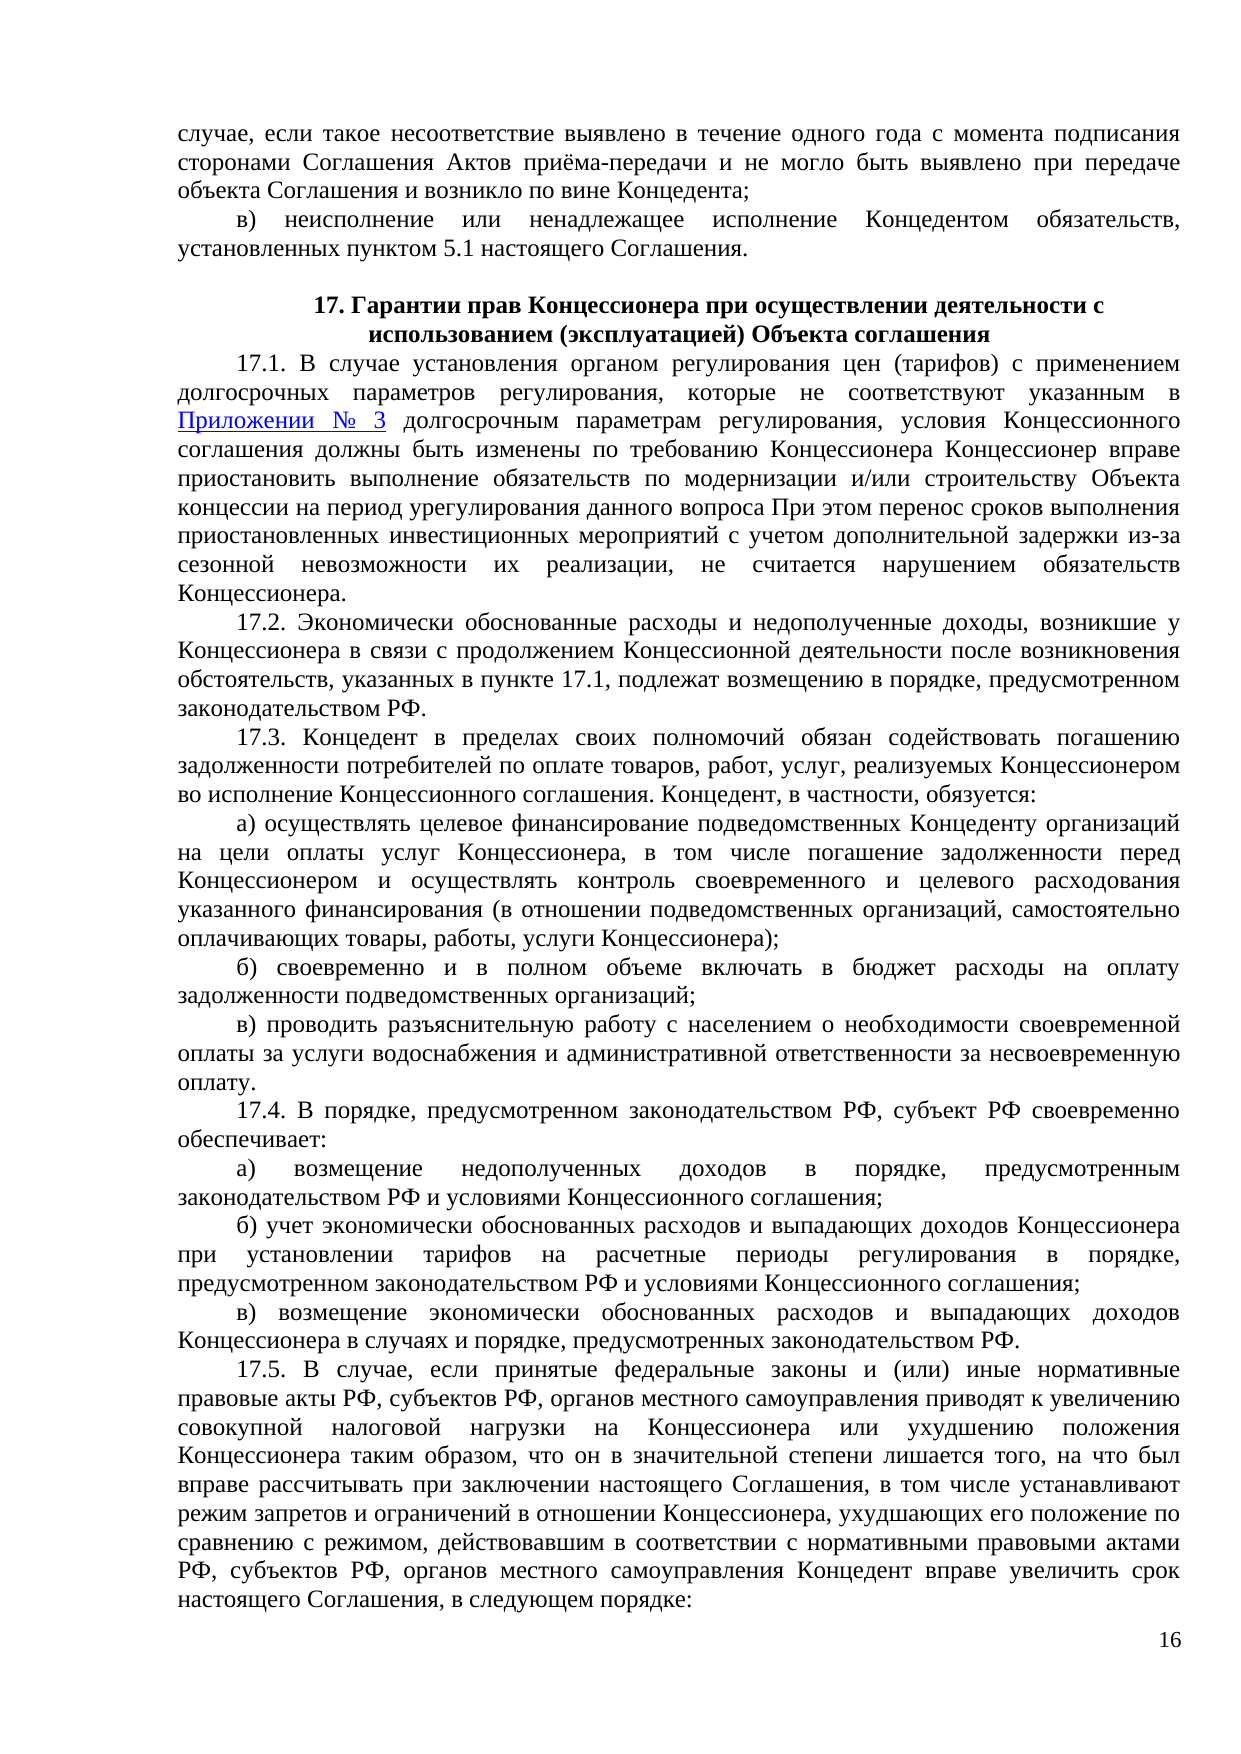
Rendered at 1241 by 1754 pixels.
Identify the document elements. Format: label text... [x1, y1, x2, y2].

text 17.1. В случае установления органом регулирования цен (тарифов) с применением долгосрочных параметров регулирования, которые не соответствуют указанным в Приложении № 3 долгосрочным параметрам регулирования, условия Концессионного соглашения должны быть изменены по требованию Концессионера Концессионер вправе приостановить выполнение обязательств по модернизации и/или строительству Объекта концессии на период урегулирования данного вопроса При этом перенос сроков выполнения приостановленных инвестиционных мероприятий с учетом дополнительной задержки из-за сезонной невозможности их реализации, не считается нарушением обязательств Концессионера. [177, 348, 1181, 607]
text в) неисполнение или ненадлежащее исполнение Концедентом обязательств, установленных пунктом 5.1 настоящего Соглашения. [177, 204, 1181, 262]
text в) проводить разъяснительную работу с населением о необходимости своевременной оплаты за услуги водоснабжения и административной ответственности за несвоевременную оплату. [177, 1009, 1181, 1096]
text 17.3. Концедент в пределах своих полномочий обязан содействовать погашению задолженности потребителей по оплате товаров, работ, услуг, реализуемых Концессионером во исполнение Концессионного соглашения. Концедент, в частности, обязуется: [177, 722, 1181, 808]
text 17.4. В порядке, предусмотренном законодательством РФ, субъект РФ своевременно обеспечивает: [177, 1096, 1181, 1153]
text в) возмещение экономически обоснованных расходов и выпадающих доходов Концессионера в случаях и порядке, предусмотренных законодательством РФ. [177, 1297, 1181, 1354]
text б) учет экономически обоснованных расходов и выпадающих доходов Концессионера при установлении тарифов на расчетные периоды регулирования в порядке, предусмотренном законодательством РФ и условиями Концессионного соглашения; [177, 1211, 1181, 1297]
text а) возмещение недополученных доходов в порядке, предусмотренным законодательством РФ и условиями Концессионного соглашения; [177, 1153, 1181, 1211]
text б) своевременно и в полном объеме включать в бюджет расходы на оплату задолженности подведомственных организаций; [177, 952, 1181, 1009]
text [177, 118, 1181, 204]
text 17.5. В случае, если принятые федеральные законы и (или) иные нормативные правовые акты РФ, субъектов РФ, органов местного самоуправления приводят к увеличению совокупной налоговой нагрузки на Концессионера или ухудшению положения Концессионера таким образом, что он в значительной степени лишается того, на что был вправе рассчитывать при заключении настоящего Соглашения, в том числе устанавливают режим запретов и ограничений в отношении Концессионера, ухудшающих его положение по сравнению с режимом, действовавшим в соответствии с нормативными правовыми актами РФ, субъектов РФ, органов местного самоуправления Концедент вправе увеличить срок настоящего Соглашения, в следующем порядке: [177, 1354, 1181, 1613]
text а) осуществлять целевое финансирование подведомственных Концеденту организаций на цели оплаты услуг Концессионера, в том числе погашение задолженности перед Концессионером и осуществлять контроль своевременного и целевого расходования указанного финансирования (в отношении подведомственных организаций, самостоятельно оплачивающих товары, работы, услуги Концессионера); [177, 808, 1181, 952]
text 17. Гарантии прав Концессионера при осуществлении деятельности с использованием (эксплуатацией) Объекта соглашения [177, 291, 1181, 348]
text 17.2. Экономически обоснованные расходы и недополученные доходы, возникшие у Концессионера в связи с продолжением Концессионной деятельности после возникновения обстоятельств, указанных в пункте 17.1, подлежат возмещению в порядке, предусмотренном законодательством РФ. [177, 607, 1181, 722]
